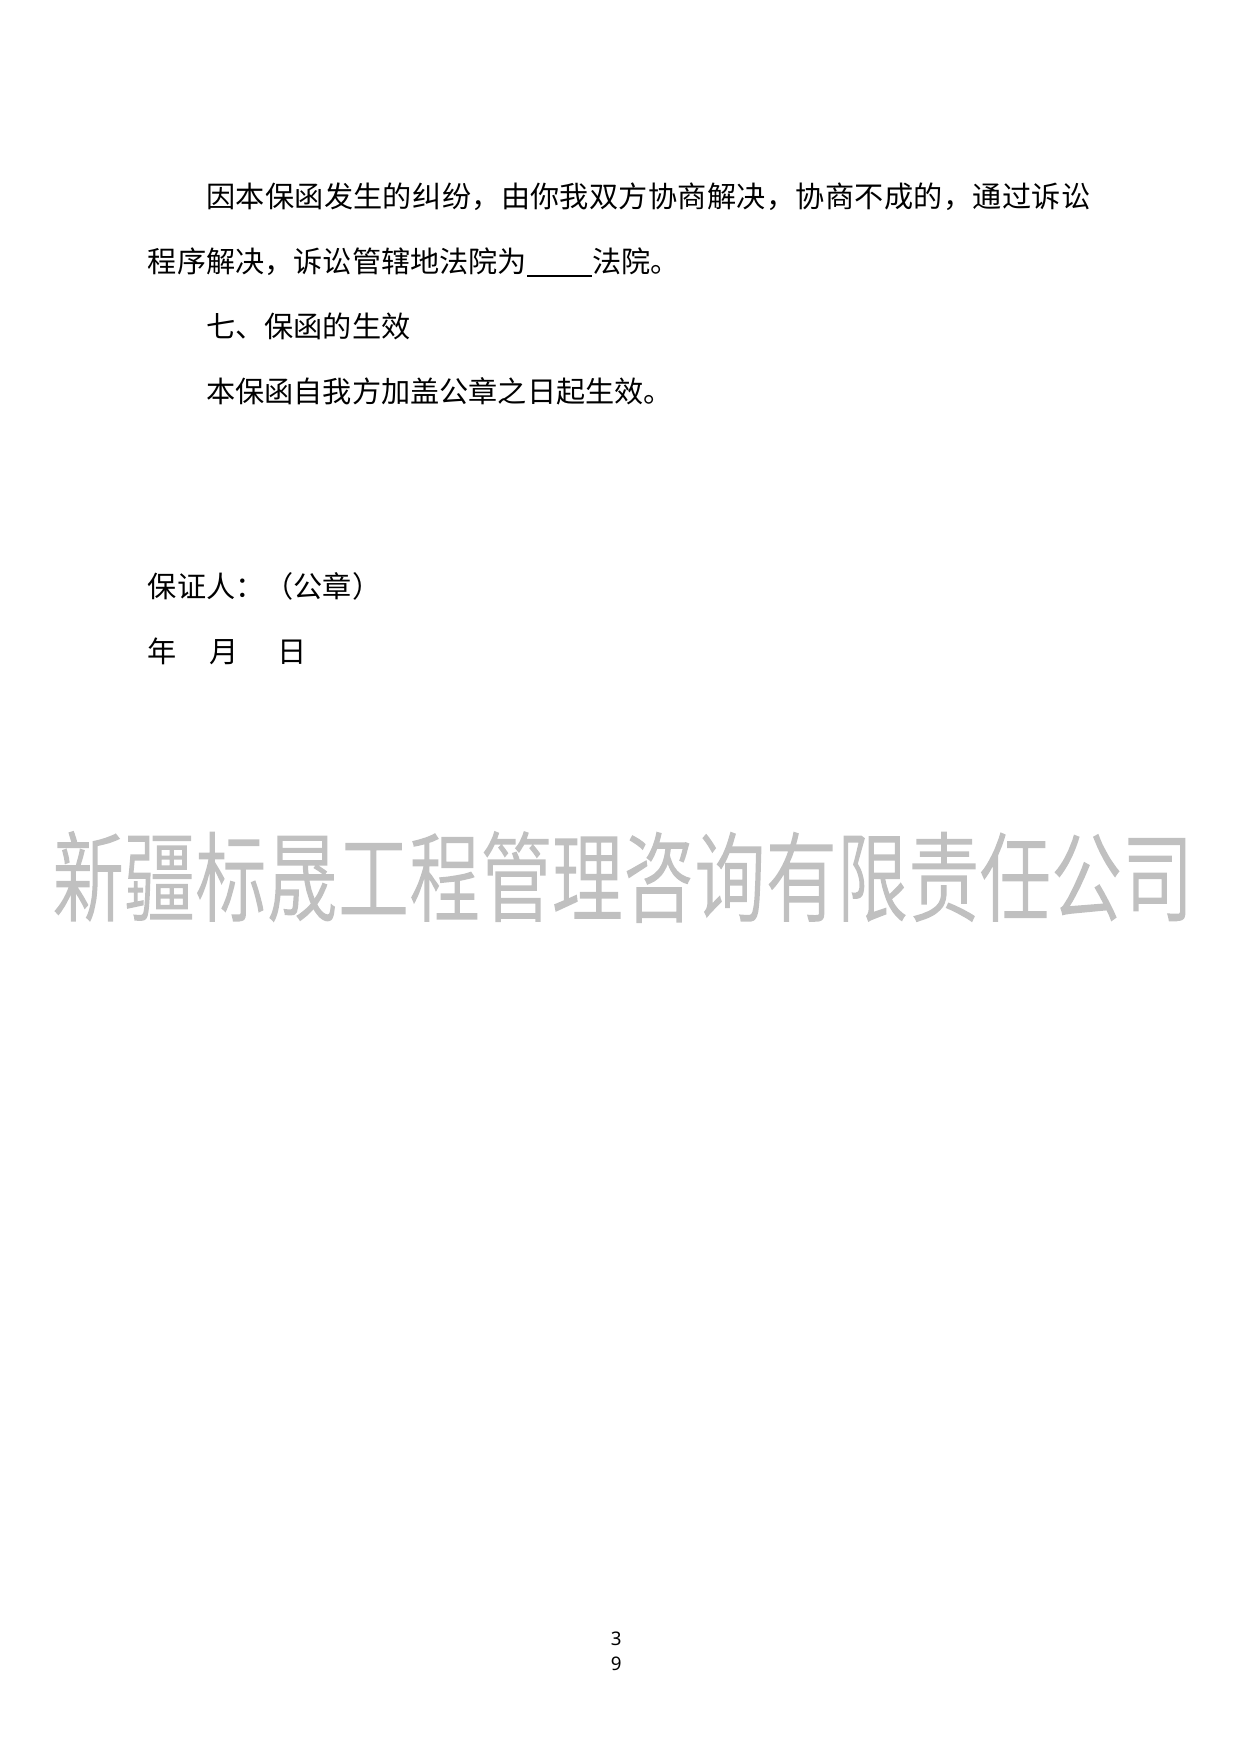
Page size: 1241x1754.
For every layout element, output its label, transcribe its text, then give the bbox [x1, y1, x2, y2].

text 本保函自我方加盖公章之日起生效。 [148, 357, 1093, 422]
text 因本保函发生的纠纷，由你我双方协商解决，协商不成的，通过诉讼程序解决，诉讼管辖地法院为 法院。 [148, 162, 1093, 292]
text 七、保函的生效 [148, 292, 1093, 357]
text 保证人：（公章） [148, 552, 1093, 617]
text 年 月 日 [148, 617, 1093, 682]
